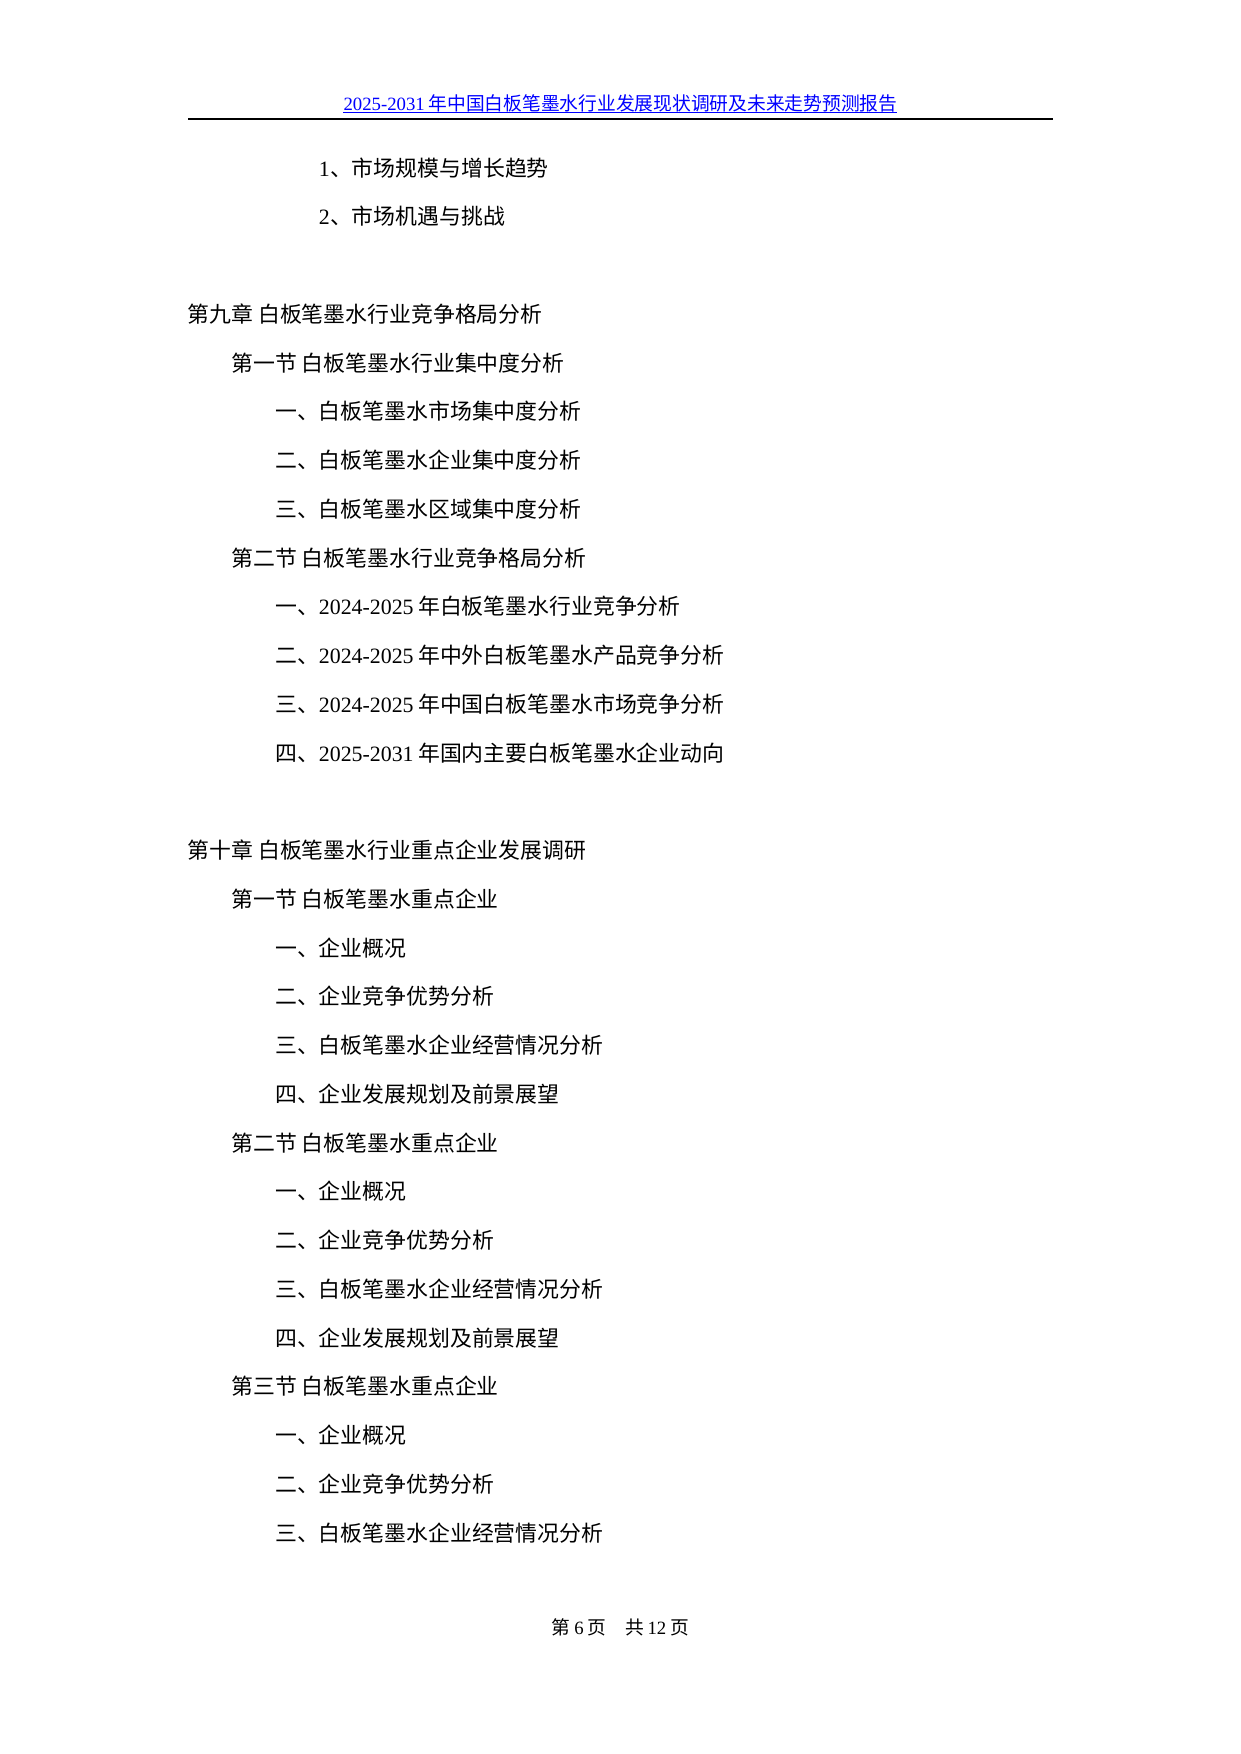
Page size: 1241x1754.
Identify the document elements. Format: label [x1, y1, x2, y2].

text [187, 150, 1053, 1548]
